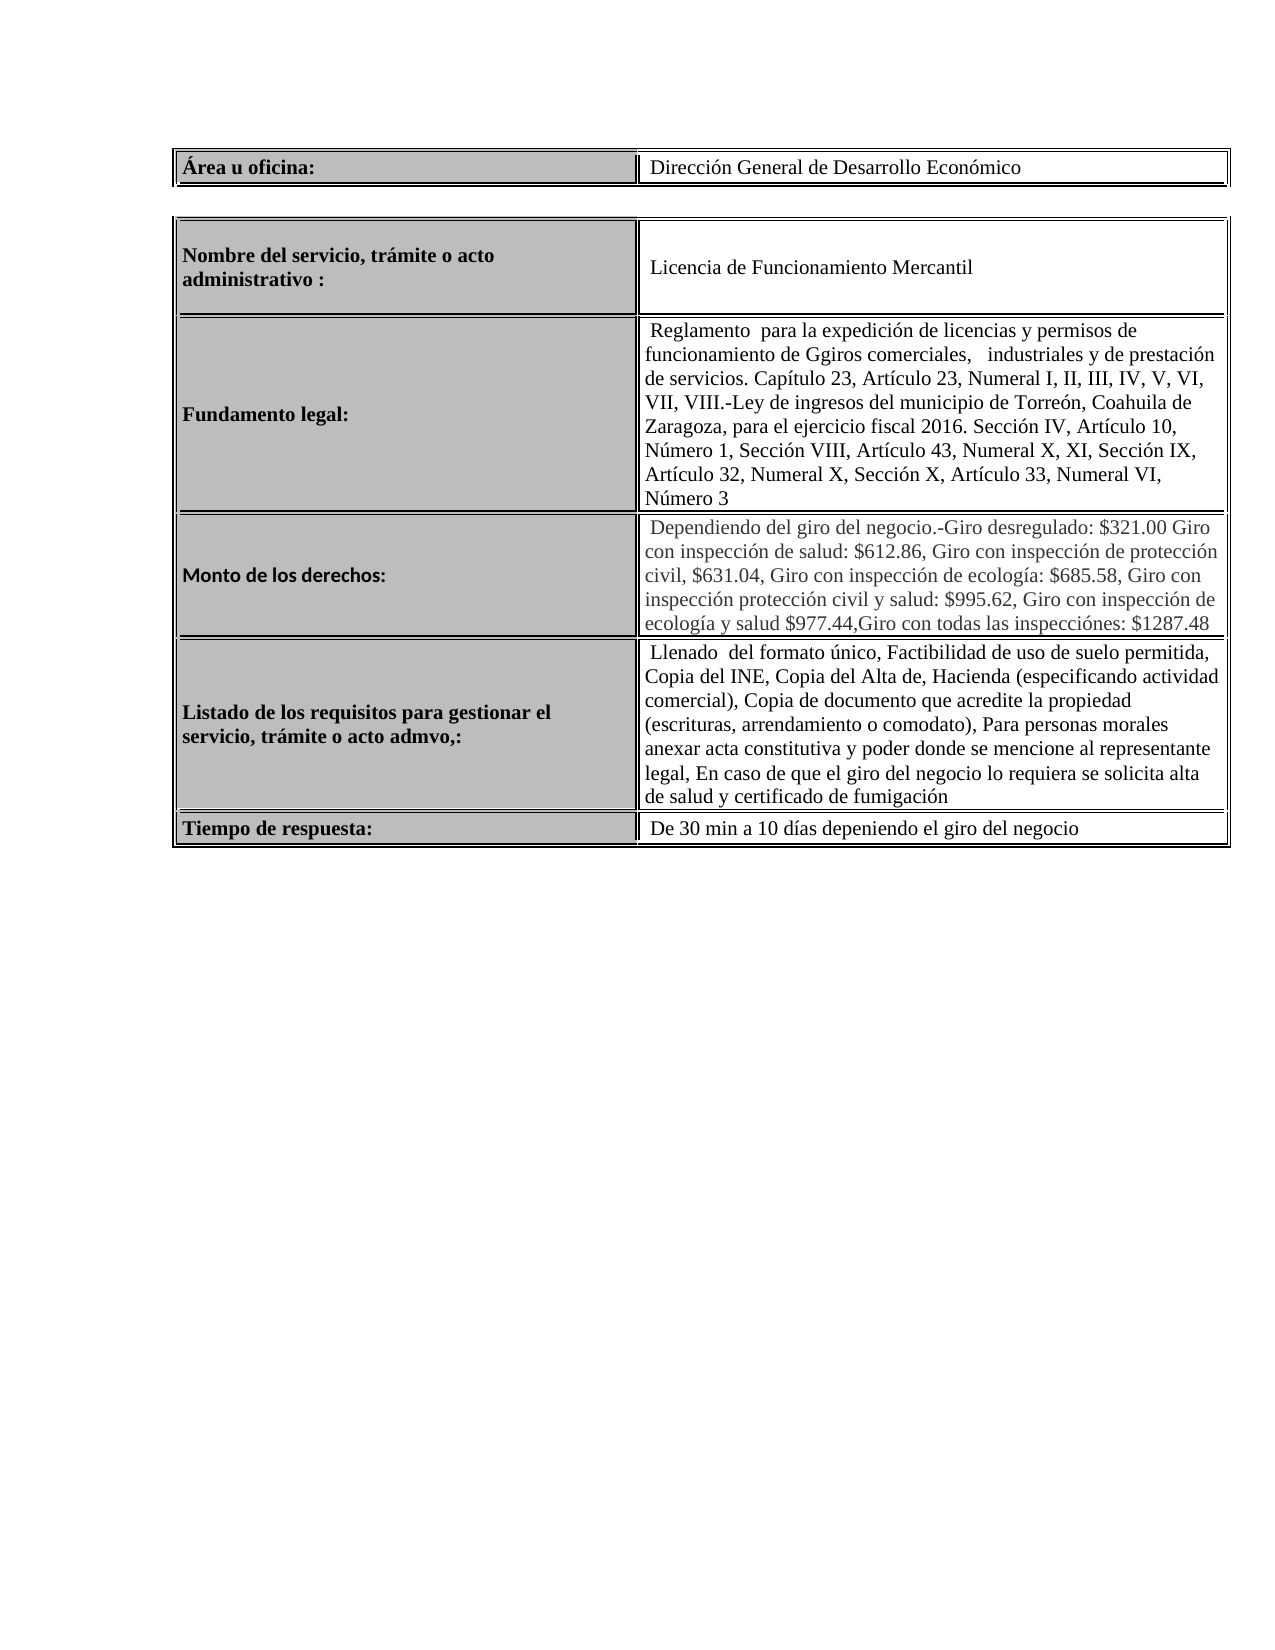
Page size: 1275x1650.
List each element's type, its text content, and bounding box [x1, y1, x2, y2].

table_header Dirección General de Desarrollo Económico [637, 149, 1229, 182]
table_header Área u oficina: [177, 152, 637, 182]
table_cell Nombre del servicio, trámite o acto administrativo : [175, 216, 637, 313]
table_cell Fundamento legal: [175, 313, 637, 510]
table_cell Licencia de Funcionamiento Mercantil [637, 216, 1229, 313]
table_cell Llenado del formato único, Factibilidad de uso de suelo permitida, Copia del INE, Copia del Alta de, Hacienda (especificando actividad comercial), Copia de documento que acredite la propiedad (escrituras, arrendamiento o comodato), Para personas morales anexar acta constitutiva y poder donde se mencione al representante legal, En caso de que el giro del negocio lo requiera se solicita alta de salud y certificado de fumigación [637, 635, 1229, 808]
table_cell [637, 182, 1229, 216]
table_cell De 30 min a 10 días depeniendo el giro del negocio [637, 809, 1229, 843]
table_cell Monto de los derechos: [175, 510, 637, 635]
table_cell [175, 182, 637, 216]
table_cell Tiempo de respuesta: [175, 809, 637, 843]
table_cell Dependiendo del giro del negocio.-Giro desregulado: $321.00 Giro con inspección de salud: $612.86, Giro con inspección de protección civil, $631.04, Giro con inspección de ecología: $685.58, Giro con inspección protección civil y salud: $995.62, Giro con inspección de ecología y salud $977.44,Giro con todas las inspecciónes: $1287.48 [637, 510, 1229, 635]
table_cell Reglamento para la expedición de licencias y permisos de funcionamiento de Ggiros comerciales, industriales y de prestación de servicios. Capítulo 23, Artículo 23, Numeral I, II, III, IV, V, VI, VII, VIII.-Ley de ingresos del municipio de Torreón, Coahuila de Zaragoza, para el ejercicio fiscal 2016. Sección IV, Artículo 10, Número 1, Sección VIII, Artículo 43, Numeral X, XI, Sección IX, Artículo 32, Numeral X, Sección X, Artículo 33, Numeral VI, Número 3 [637, 313, 1229, 510]
table_cell Listado de los requisitos para gestionar el servicio, trámite o acto admvo,: [175, 635, 637, 808]
